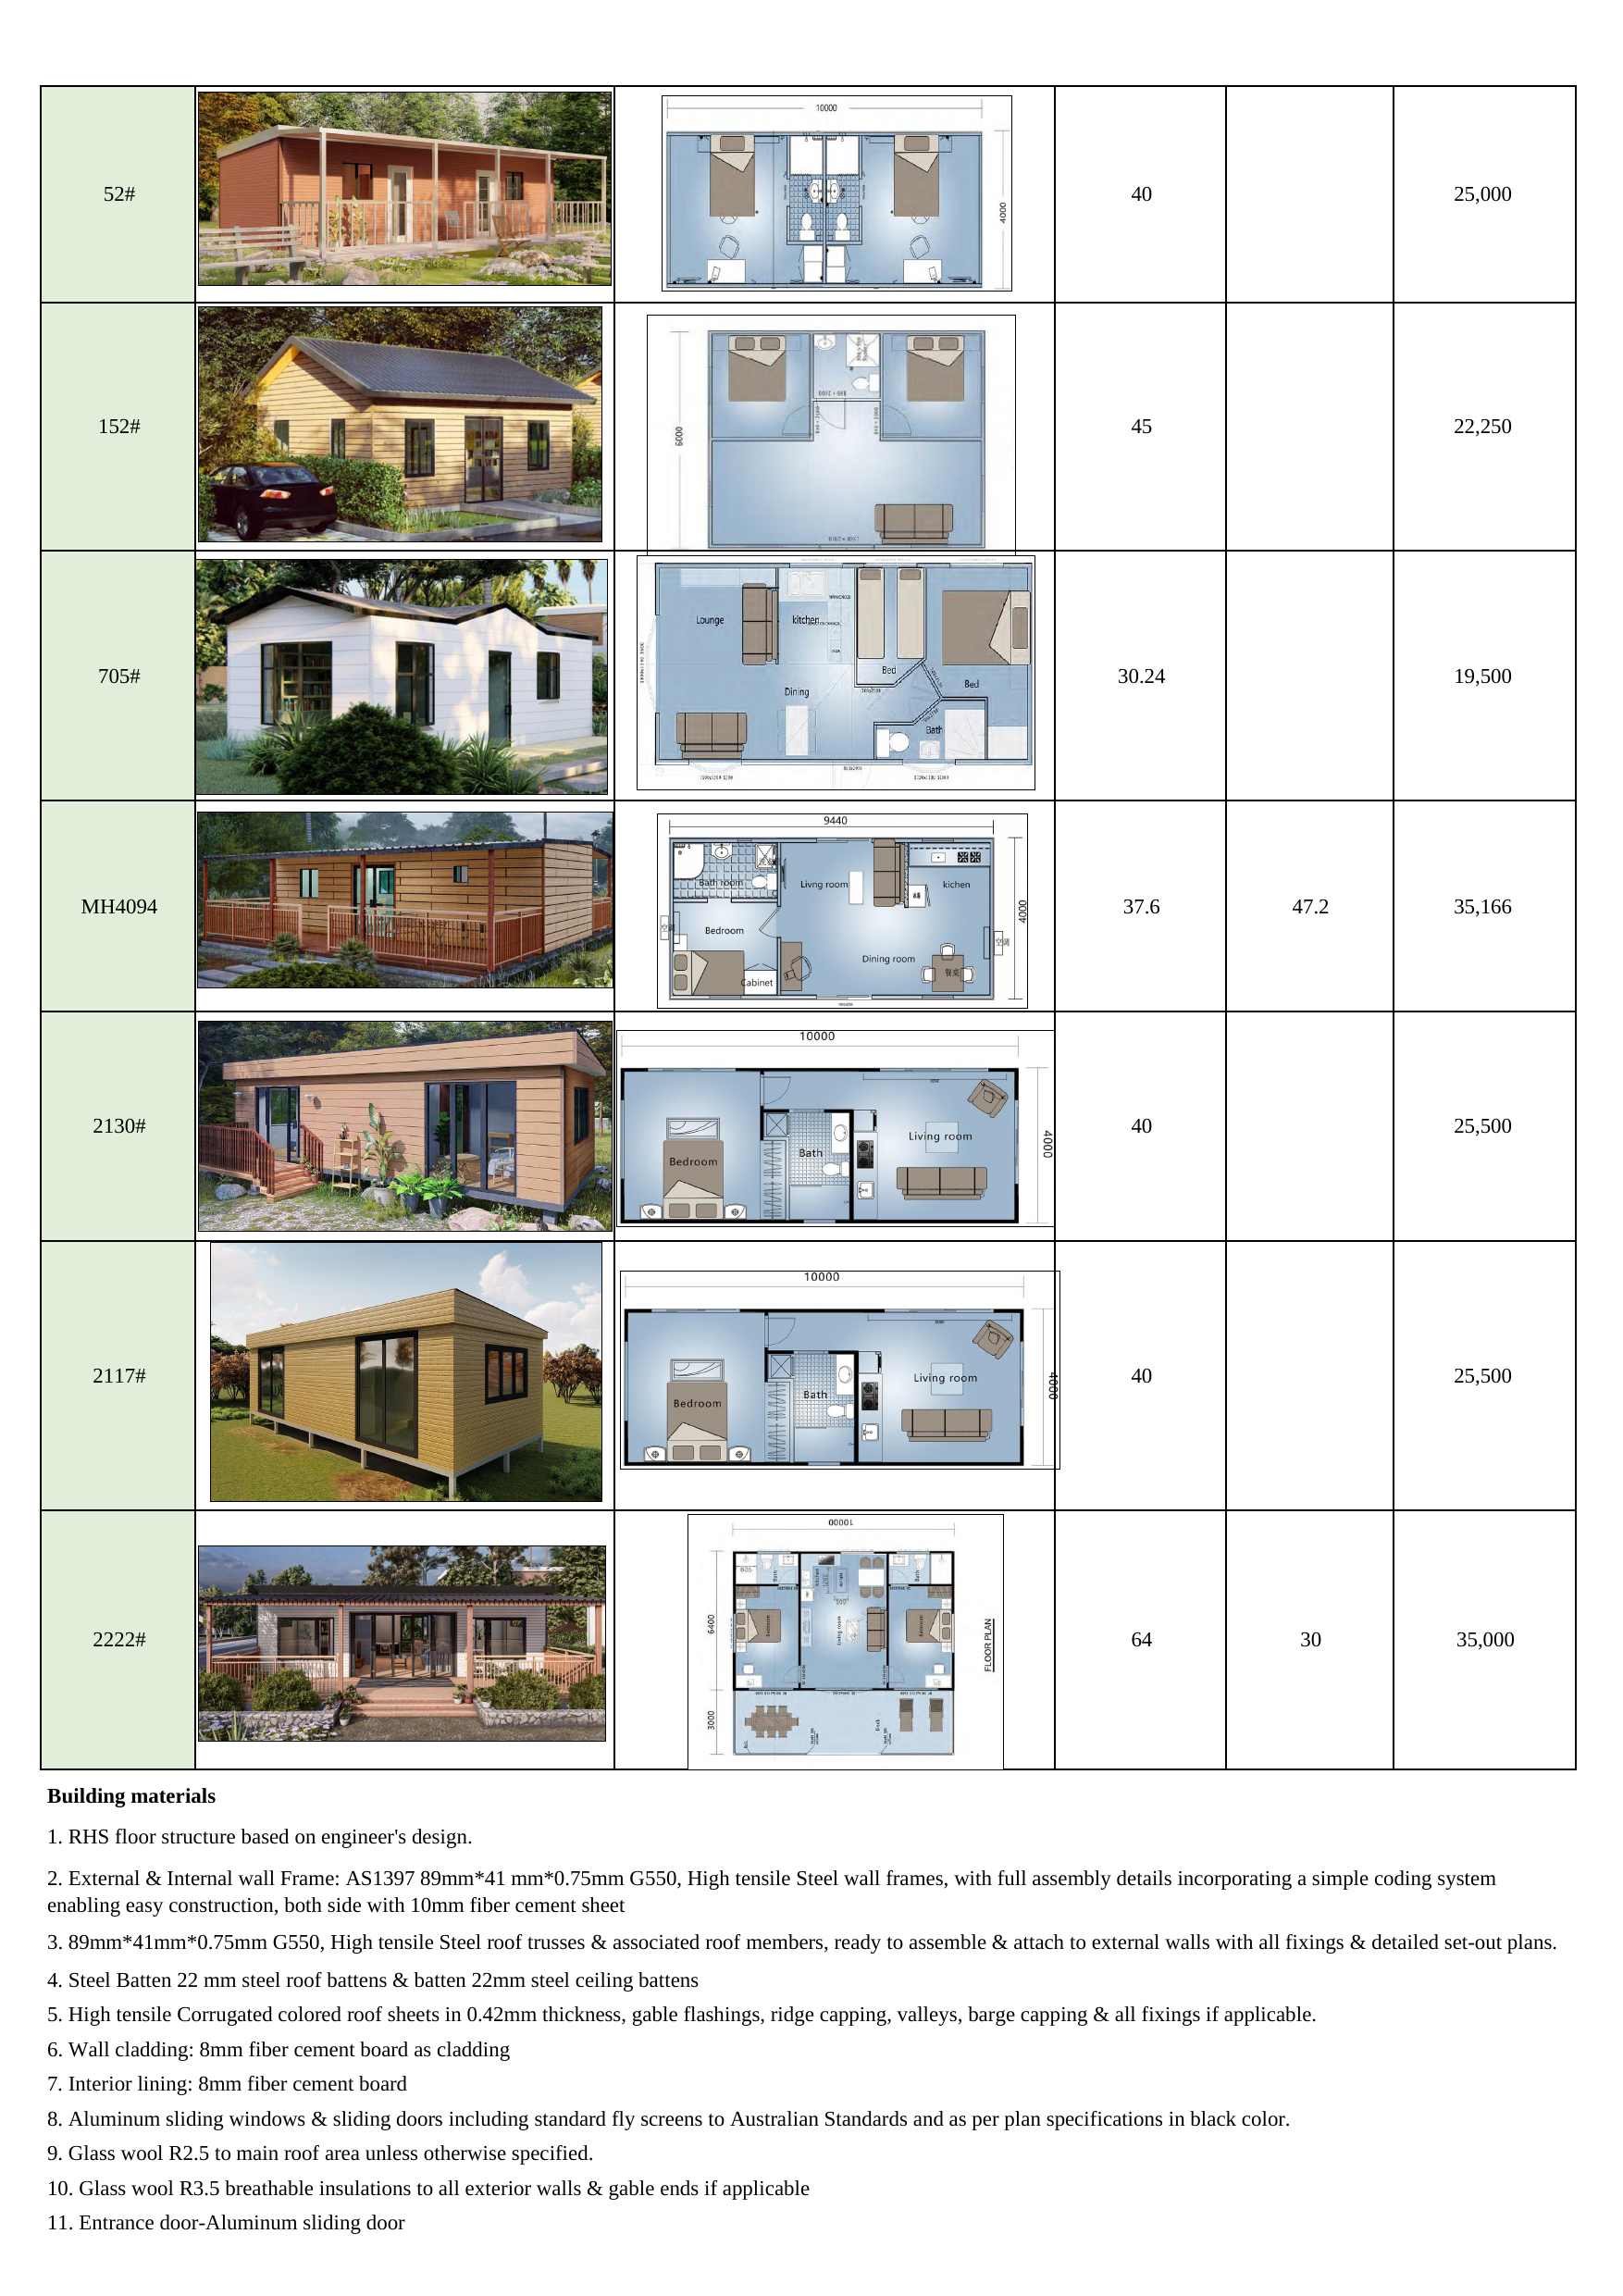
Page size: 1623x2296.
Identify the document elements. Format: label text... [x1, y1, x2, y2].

table_cell 45 [1056, 304, 1225, 550]
table_cell MH4094 [42, 801, 194, 1011]
table_cell 40 [1056, 1012, 1225, 1240]
picture [198, 813, 613, 987]
table_header [615, 87, 1054, 302]
table_header 25,000 [1394, 87, 1575, 302]
table_cell 25,500 [1394, 1242, 1575, 1509]
table_cell [1227, 552, 1393, 800]
table_cell 35,166 [1394, 801, 1575, 1011]
table_cell 64 [1056, 1511, 1225, 1769]
table_cell [196, 1012, 613, 1240]
table_cell 2222# [42, 1511, 194, 1769]
table_cell 19,500 [1394, 552, 1575, 800]
picture [199, 93, 611, 285]
list Interior lining: 8mm fiber cement board [47, 2071, 1588, 2095]
picture [658, 814, 1027, 1008]
table_cell [1227, 304, 1393, 550]
list RHS floor structure based on engineer's design. [47, 1825, 1588, 1849]
table_cell 22,250 [1394, 304, 1575, 550]
list Entrance door-Aluminum sliding door [47, 2210, 1588, 2234]
picture [688, 1515, 1003, 1769]
table_header 52# [42, 87, 194, 302]
picture [199, 1546, 605, 1741]
picture [211, 1243, 601, 1501]
table_cell 30.24 [1056, 552, 1225, 800]
list External & Internal wall Frame: AS1397 89mm*41 mm*0.75mm G550, High tensile Steel wall frames, with full assembly details incorporating a simple coding system enabling easy construction, both side with 10mm fiber cement sheet [47, 1866, 1567, 1917]
table_cell 37.6 [1056, 801, 1225, 1011]
table_cell [196, 304, 613, 550]
list Aluminum sliding windows & sliding doors including standard fly screens to Australian Standards and as per plan specifications in black color. [47, 2106, 1588, 2130]
table_cell [615, 304, 1054, 550]
picture [663, 96, 1011, 291]
table_cell 2117# [42, 1242, 194, 1509]
picture [199, 307, 601, 541]
table_cell [196, 1242, 613, 1509]
table_cell 705# [42, 552, 194, 800]
table_header [1227, 87, 1393, 302]
table_cell 40 [1056, 1242, 1225, 1509]
list Wall cladding: 8mm fiber cement board as cladding [47, 2037, 1588, 2061]
table_cell 152# [42, 304, 194, 550]
table_cell [196, 801, 613, 1011]
table_header 40 [1056, 87, 1225, 302]
table_cell [196, 552, 613, 800]
table_cell [615, 1242, 1054, 1509]
list Glass wool R3.5 breathable insulations to all exterior walls & gable ends if applicable [47, 2176, 1588, 2200]
table_cell [1227, 1242, 1393, 1509]
list 89mm*41mm*0.75mm G550, High tensile Steel roof trusses & associated roof members, ready to assemble & attach to external walls with all fixings & detailed set-out plans. [47, 1930, 1588, 1955]
table_cell [196, 1511, 613, 1769]
table_cell 25,500 [1394, 1012, 1575, 1240]
table_cell [615, 1012, 1054, 1240]
table_cell [1227, 1012, 1393, 1240]
table_cell 35,000 [1394, 1511, 1575, 1769]
subtitle Building materials [47, 1783, 1588, 1808]
list High tensile Corrugated colored roof sheets in 0.42mm thickness, gable flashings, ridge capping, valleys, barge capping & all fixings if applicable. [47, 2002, 1588, 2026]
table_cell 30 [1227, 1511, 1393, 1769]
table_cell 47.2 [1227, 801, 1393, 1011]
table_cell [615, 552, 1054, 800]
list Steel Batten 22 mm steel roof battens & batten 22mm steel ceiling battens [47, 1967, 1588, 1992]
table_cell [615, 801, 1054, 1011]
table_cell [615, 1511, 1054, 1769]
table_header [196, 87, 613, 302]
list Glass wool R2.5 to main roof area unless otherwise specified. [47, 2141, 1588, 2165]
table_cell 2130# [42, 1012, 194, 1240]
